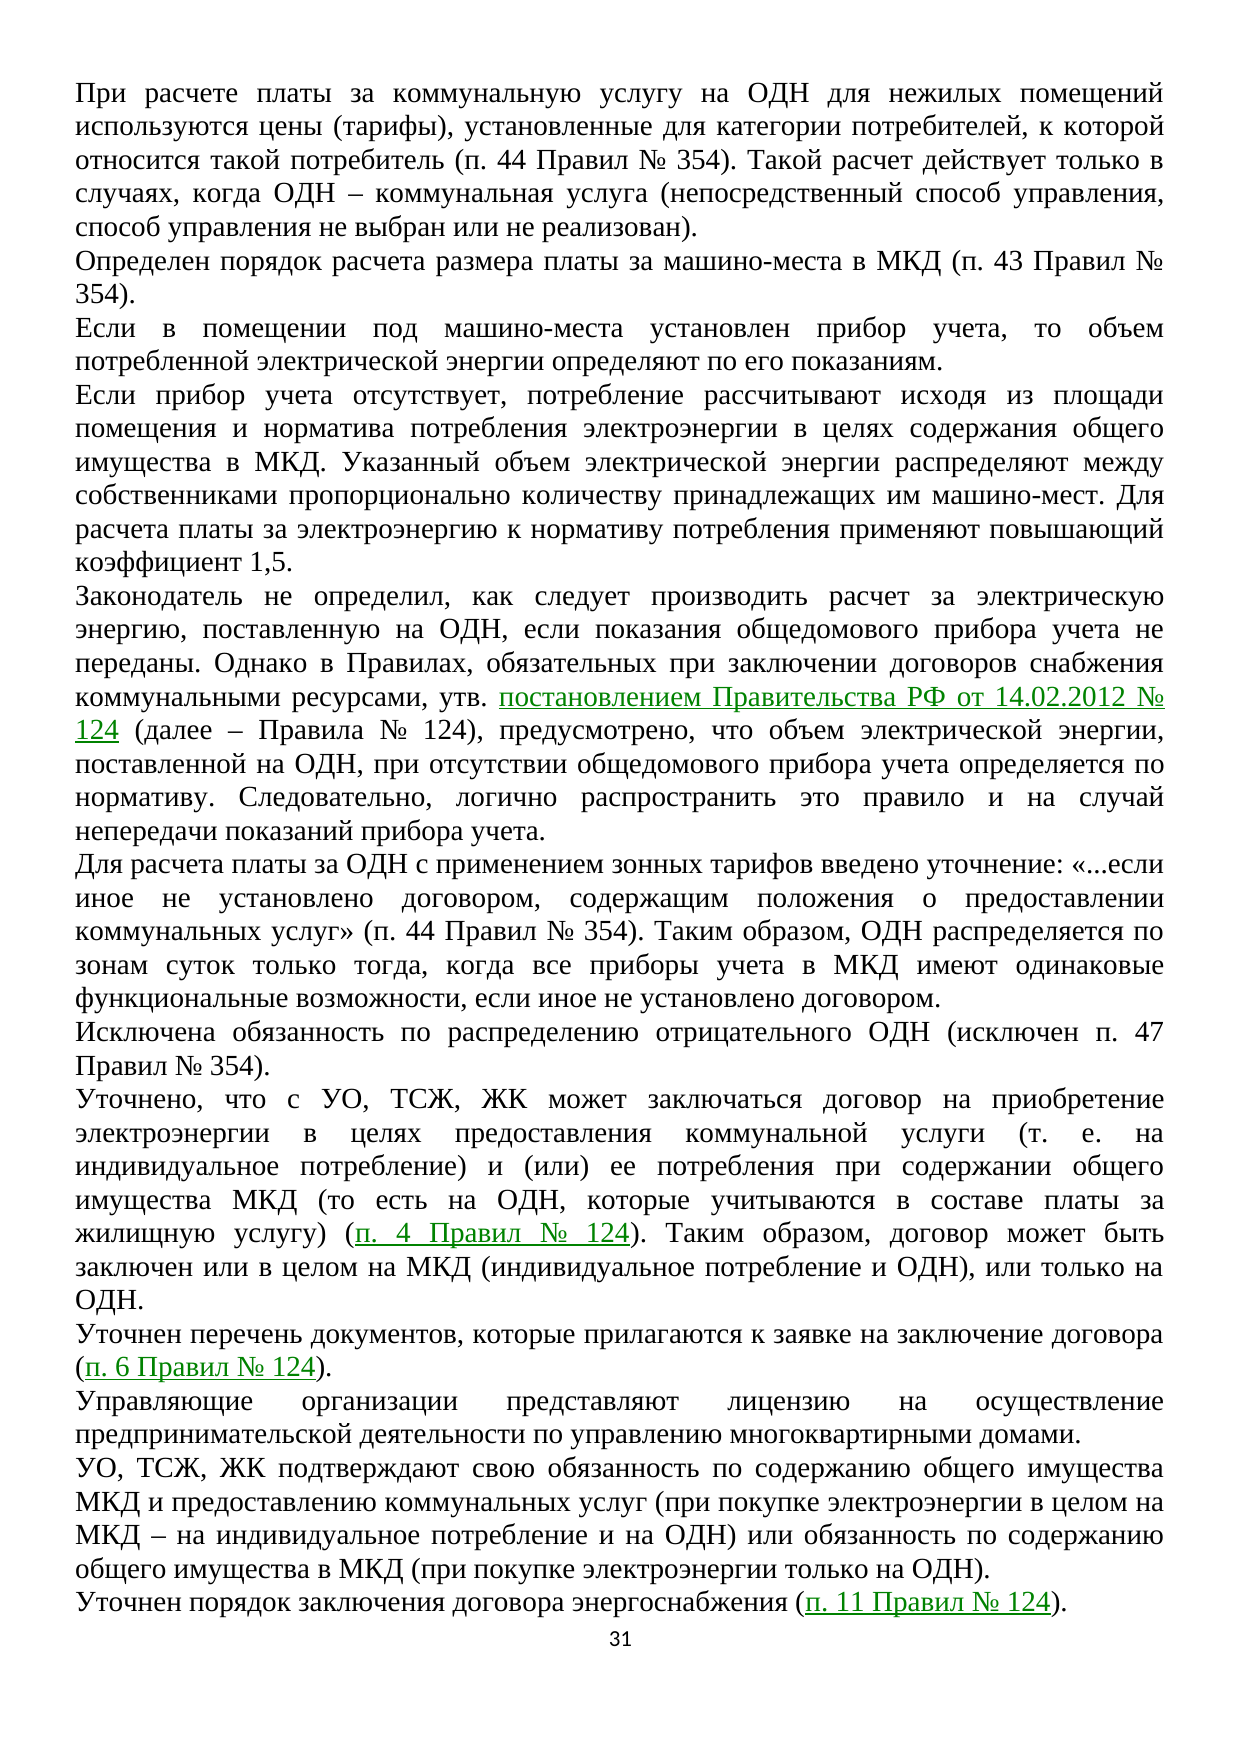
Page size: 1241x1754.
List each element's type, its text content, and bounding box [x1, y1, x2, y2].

text Управляющие организации представляют лицензию на осуществление предпринимательской деятельности по управлению многоквартирными домами. [75, 1383, 1165, 1450]
text Если в помещении под машино-места установлен прибор учета, то объем потребленной электрической энергии определяют по его показаниям. [75, 310, 1165, 377]
text УО, ТСЖ, ЖК подтверждают свою обязанность по содержанию общего имущества МКД и предоставлению коммунальных услуг (при покупке электроэнергии в целом на МКД – на индивидуальное потребление и на ОДН) или обязанность по содержанию общего имущества в МКД (при покупке электроэнергии только на ОДН). [75, 1450, 1165, 1584]
text При расчете платы за коммунальную услугу на ОДН для нежилых помещений используются цены (тарифы), установленные для категории потребителей, к которой относится такой потребитель (п. 44 Правил № 354). Такой расчет действует только в случаях, когда ОДН – коммунальная услуга (непосредственный способ управления, способ управления не выбран или не реализован). [75, 75, 1165, 243]
text Определен порядок расчета размера платы за машино-места в МКД (п. 43 Правил № 354). [75, 243, 1165, 310]
text Уточнен порядок заключения договора энергоснабжения (п. 11 Правил № 124). [75, 1584, 1165, 1618]
text Уточнено, что с УО, ТСЖ, ЖК может заключаться договор на приобретение электроэнергии в целях предоставления коммунальной услуги (т. е. на индивидуальное потребление) и (или) ее потребления при содержании общего имущества МКД (то есть на ОДН, которые учитываются в составе платы за жилищную услугу) (п. 4 Правил № 124). Таким образом, договор может быть заключен или в целом на МКД (индивидуальное потребление и ОДН), или только на ОДН. [75, 1081, 1165, 1316]
text Исключена обязанность по распределению отрицательного ОДН (исключен п. 47 Правил № 354). [75, 1014, 1165, 1081]
text Для расчета платы за ОДН с применением зонных тарифов введено уточнение: «...если иное не установлено договором, содержащим положения о предоставлении коммунальных услуг» (п. 44 Правил № 354). Таким образом, ОДН распределяется по зонам суток только тогда, когда все приборы учета в МКД имеют одинаковые функциональные возможности, если иное не установлено договором. [75, 846, 1165, 1014]
text Если прибор учета отсутствует, потребление рассчитывают исходя из площади помещения и норматива потребления электроэнергии в целях содержания общего имущества в МКД. Указанный объем электрической энергии распределяют между собственниками пропорционально количеству принадлежащих им машино-мест. Для расчета платы за электроэнергию к нормативу потребления применяют повышающий коэффициент 1,5. [75, 377, 1165, 578]
text Уточнен перечень документов, которые прилагаются к заявке на заключение договора (п. 6 Правил № 124). [75, 1316, 1165, 1383]
text Законодатель не определил, как следует производить расчет за электрическую энергию, поставленную на ОДН, если показания общедомового прибора учета не переданы. Однако в Правилах, обязательных при заключении договоров снабжения коммунальными ресурсами, утв. постановлением Правительства РФ от 14.02.2012 № 124 (далее – Правила № 124), предусмотрено, что объем электрической энергии, поставленной на ОДН, при отсутствии общедомового прибора учета определяется по нормативу. Следовательно, логично распространить это правило и на случай непередачи показаний прибора учета. [75, 578, 1165, 846]
